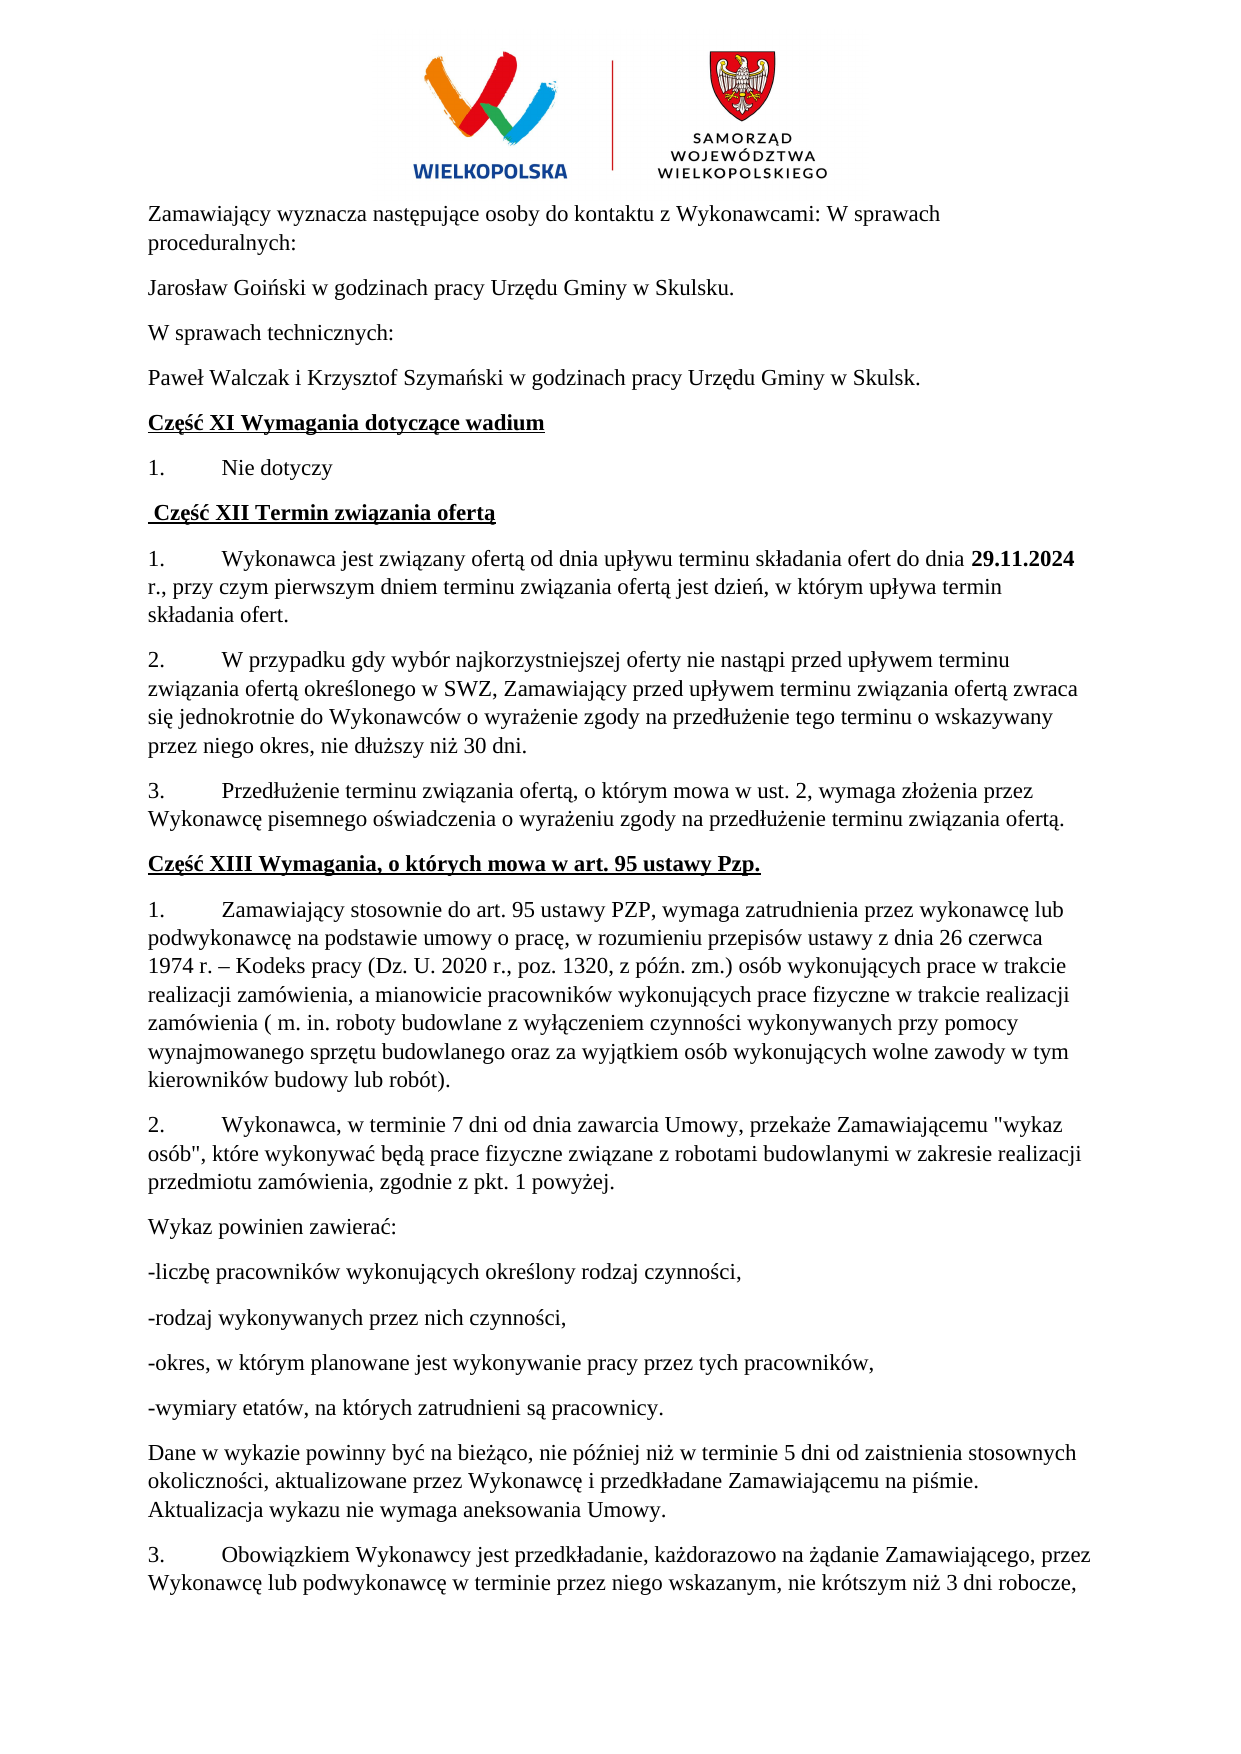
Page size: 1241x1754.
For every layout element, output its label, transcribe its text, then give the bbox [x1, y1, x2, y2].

picture [371, 29, 869, 201]
text 1. Wykonawca jest związany ofertą od dnia upływu terminu składania ofert do dnia 29.11.2024 r., przy czym pierwszym dniem terminu związania ofertą jest dzień, w którym upływa termin składania ofert. [148, 544, 1093, 628]
text Część XII Termin związania ofertą [148, 499, 1093, 526]
text -liczbę pracowników wykonujących określony rodzaj czynności, [148, 1258, 1093, 1285]
text Dane w wykazie powinny być na bieżąco, nie później niż w terminie 5 dni od zaistnienia stosownych okoliczności, aktualizowane przez Wykonawcę i przedkładane Zamawiającemu na piśmie. Aktualizacja wykazu nie wymaga aneksowania Umowy. [148, 1439, 1093, 1522]
text Jarosław Goiński w godzinach pracy Urzędu Gminy w Skulsku. [148, 274, 1093, 300]
text -wymiary etatów, na których zatrudnieni są pracownicy. [148, 1394, 1093, 1420]
text Wykaz powinien zawierać: [148, 1213, 1093, 1240]
text 1. Nie dotyczy [148, 454, 1093, 481]
text 2. W przypadku gdy wybór najkorzystniejszej oferty nie nastąpi przed upływem terminu związania ofertą określonego w SWZ, Zamawiający przed upływem terminu związania ofertą zwraca się jednokrotnie do Wykonawców o wyrażenie zgody na przedłużenie tego terminu o wskazywany przez niego okres, nie dłuższy niż 30 dni. [148, 647, 1093, 758]
text W sprawach technicznych: [148, 319, 1093, 345]
text 1. Zamawiający stosownie do art. 95 ustawy PZP, wymaga zatrudnienia przez wykonawcę lub podwykonawcę na podstawie umowy o pracę, w rozumieniu przepisów ustawy z dnia 26 czerwca 1974 r. – Kodeks pracy (Dz. U. 2020 r., poz. 1320, z późn. zm.) osób wykonujących prace w trakcie realizacji zamówienia, a mianowicie pracowników wykonujących prace fizyczne w trakcie realizacji zamówienia ( m. in. roboty budowlane z wyłączeniem czynności wykonywanych przy pomocy wynajmowanego sprzętu budowlanego oraz za wyjątkiem osób wykonujących wolne zawody w tym kierowników budowy lub robót). [148, 896, 1093, 1093]
text -okres, w którym planowane jest wykonywanie pracy przez tych pracowników, [148, 1349, 1093, 1375]
text Paweł Walczak i Krzysztof Szymański w godzinach pracy Urzędu Gminy w Skulsk. [148, 364, 1093, 391]
text -rodzaj wykonywanych przez nich czynności, [148, 1303, 1093, 1330]
text Część XI Wymagania dotyczące wadium [148, 409, 1093, 436]
text Zamawiający wyznacza następujące osoby do kontaktu z Wykonawcami: W sprawach proceduralnych: [148, 200, 1093, 255]
text 2. Wykonawca, w terminie 7 dni od dnia zawarcia Umowy, przekaże Zamawiającemu "wykaz osób", które wykonywać będą prace fizyczne związane z robotami budowlanymi w zakresie realizacji przedmiotu zamówienia, zgodnie z pkt. 1 powyżej. [148, 1111, 1093, 1194]
text Część XIII Wymagania, o których mowa w art. 95 ustawy Pzp. [148, 851, 1093, 877]
text 3. Przedłużenie terminu związania ofertą, o którym mowa w ust. 2, wymaga złożenia przez Wykonawcę pisemnego oświadczenia o wyrażeniu zgody na przedłużenie terminu związania ofertą. [148, 777, 1093, 832]
